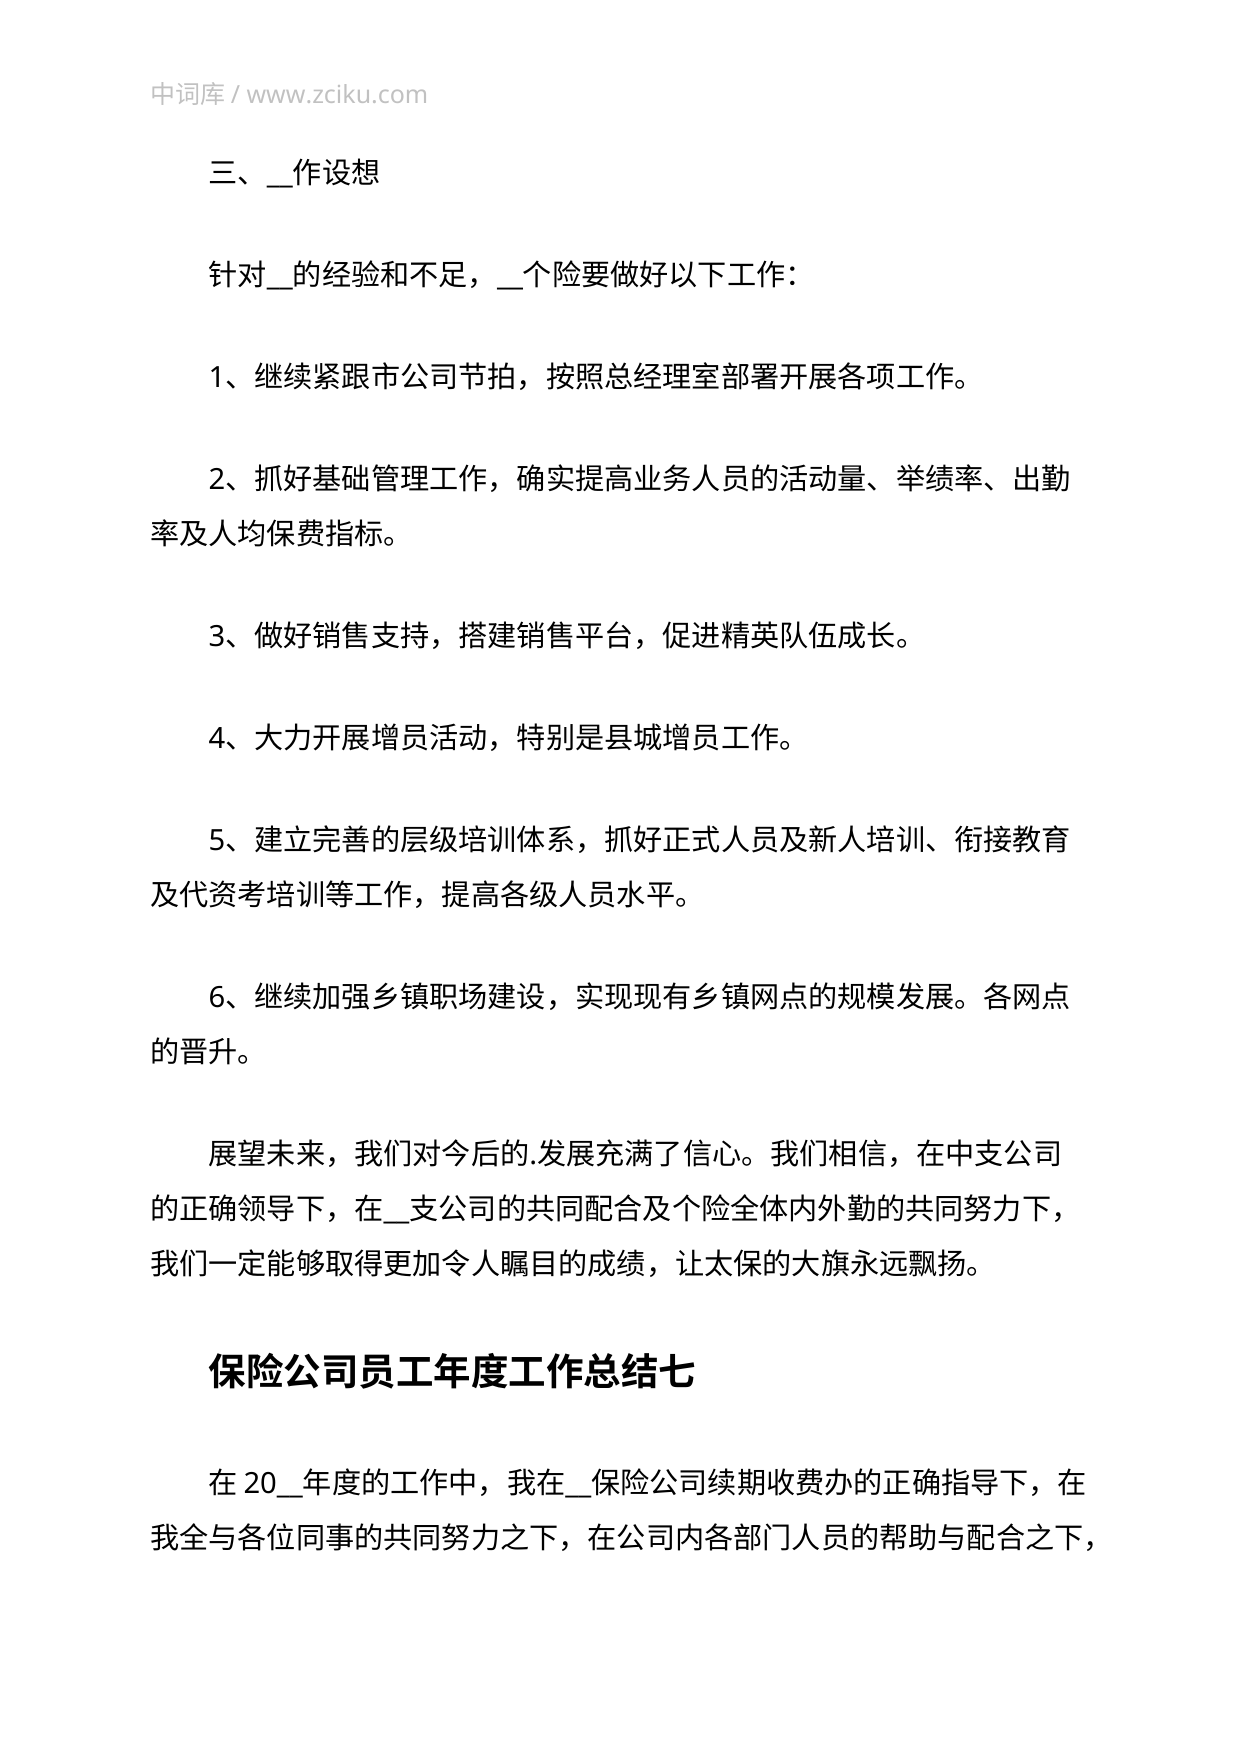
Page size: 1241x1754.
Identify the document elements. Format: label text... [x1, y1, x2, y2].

text 6、继续加强乡镇职场建设，实现现有乡镇网点的规模发展。各网点的晋升。 [150, 973, 1090, 1071]
text 展望未来，我们对今后的.发展充满了信心。我们相信，在中支公司的正确领导下，在__支公司的共同配合及个险全体内外勤的共同努力下，我们一定能够取得更加令人瞩目的成绩，让太保的大旗永远飘扬。 [150, 1130, 1090, 1282]
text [150, 1459, 1090, 1557]
text 针对__的经验和不足，__个险要做好以下工作： [150, 252, 1090, 294]
text 三、__作设想 [150, 150, 1090, 192]
text 2、抓好基础管理工作，确实提高业务人员的活动量、举绩率、出勤率及人均保费指标。 [150, 456, 1090, 553]
text 4、大力开展增员活动，特别是县城增员工作。 [150, 715, 1090, 757]
text 1、继续紧跟市公司节拍，按照总经理室部署开展各项工作。 [150, 354, 1090, 396]
text 3、做好销售支持，搭建销售平台，促进精英队伍成长。 [150, 613, 1090, 655]
text 保险公司员工年度工作总结七 [150, 1342, 1090, 1396]
text 5、建立完善的层级培训体系，抓好正式人员及新人培训、衔接教育及代资考培训等工作，提高各级人员水平。 [150, 817, 1090, 914]
